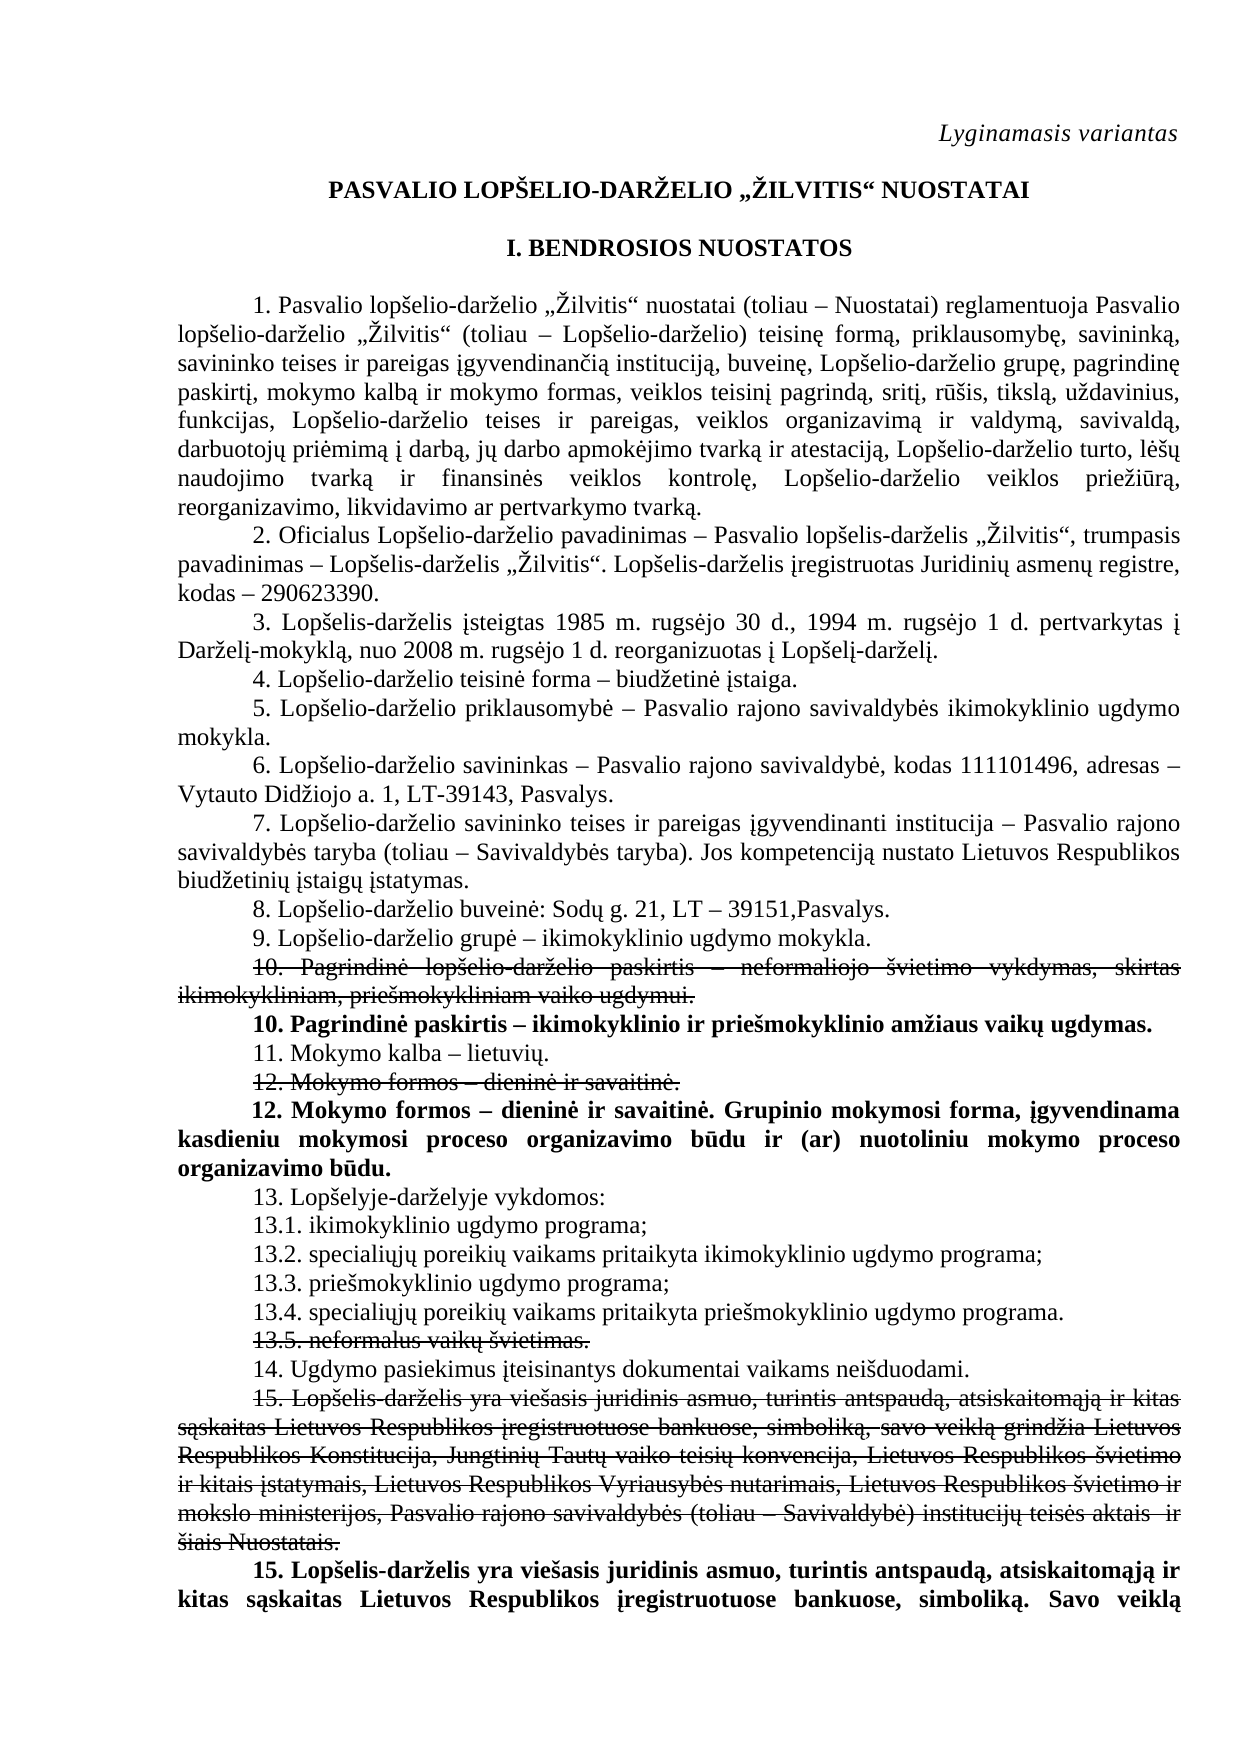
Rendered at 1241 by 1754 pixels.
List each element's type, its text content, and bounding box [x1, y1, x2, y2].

text 13.4. specialiųjų poreikių vaikams pritaikyta priešmokyklinio ugdymo programa. [177, 1297, 1181, 1326]
text 13.5. neformalus vaikų švietimas. [177, 1326, 1181, 1354]
text 10. Pagrindinė lopšelio-darželio paskirtis – neformaliojo švietimo vykdymas, skirtas ikimokykliniam, priešmokykliniam vaiko ugdymui. [177, 952, 1181, 1009]
text 5. Lopšelio-darželio priklausomybė – Pasvalio rajono savivaldybės ikimokyklinio ugdymo mokykla. [177, 693, 1181, 751]
text 9. Lopšelio-darželio grupė – ikimokyklinio ugdymo mokykla. [177, 923, 1181, 952]
text 11. Mokymo kalba – lietuvių. [177, 1038, 1181, 1067]
text 4. Lopšelio-darželio teisinė forma – biudžetinė įstaiga. [177, 664, 1181, 693]
text 12. Mokymo formos – dieninė ir savaitinė. Grupinio mokymosi forma, įgyvendinama kasdieniu mokymosi proceso organizavimo būdu ir (ar) nuotoliniu mokymo proceso organizavimo būdu. [177, 1096, 1181, 1182]
text 13.2. specialiųjų poreikių vaikams pritaikyta ikimokyklinio ugdymo programa; [177, 1239, 1181, 1268]
text 2. Oficialus Lopšelio-darželio pavadinimas – Pasvalio lopšelis-darželis „Žilvitis“, trumpasis pavadinimas – Lopšelis-darželis „Žilvitis“. Lopšelis-darželis įregistruotas Juridinių asmenų registre, kodas – 290623390. [177, 521, 1181, 607]
text 3. Lopšelis-darželis įsteigtas 1985 m. rugsėjo 30 d., 1994 m. rugsėjo 1 d. pertvarkytas į Darželį-mokyklą, nuo 2008 m. rugsėjo 1 d. reorganizuotas į Lopšelį-darželį. [177, 607, 1181, 664]
text 13. Lopšelyje-darželyje vykdomos: [177, 1182, 1181, 1211]
text I. Bendrosios nuostatos [177, 233, 1181, 262]
text 13.1. ikimokyklinio ugdymo programa; [177, 1211, 1181, 1239]
text 14. Ugdymo pasiekimus įteisinantys dokumentai vaikams neišduodami. [177, 1354, 1181, 1383]
text 15. Lopšelis-darželis yra viešasis juridinis asmuo, turintis antspaudą, atsiskaitomąją ir kitas sąskaitas Lietuvos Respublikos įregistruotuose bankuose, simboliką, savo veiklą grindžia Lietuvos Respublikos Konstitucija, Jungtinių Tautų vaiko teisių konvencija, Lietuvos Respublikos švietimo ir kitais įstatymais, Lietuvos Respublikos Vyriausybės nutarimais, Lietuvos Respublikos švietimo ir mokslo ministerijos, Pasvalio rajono savivaldybės (toliau – Savivaldybė) institucijų teisės aktais ir šiais Nuostatais. [177, 1383, 1181, 1427]
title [177, 1556, 1181, 1613]
text 7. Lopšelio-darželio savininko teises ir pareigas įgyvendinanti institucija – Pasvalio rajono savivaldybės taryba (toliau – Savivaldybės taryba). Jos kompetenciją nustato Lietuvos Respublikos biudžetinių įstaigų įstatymas. [177, 808, 1181, 894]
text 8. Lopšelio-darželio buveinė: Sodų g. 21, LT – 39151,Pasvalys. [177, 894, 1181, 923]
text Pasvalio LOPŠELIO-DARŽELIO „Žilvitis“ NUOSTATAI [177, 176, 1181, 204]
text 15. Lopšelis-darželis yra viešasis juridinis asmuo, turintis antspaudą, atsiskaitomąją ir kitas sąskaitas Lietuvos Respublikos įregistruotuose bankuose, simboliką, savo veiklą grindžia Lietuvos Respublikos Konstitucija, Jungtinių Tautų vaiko teisių konvencija, Lietuvos Respublikos švietimo ir kitais įstatymais, Lietuvos Respublikos Vyriausybės nutarimais, Lietuvos Respublikos švietimo ir mokslo ministerijos, Pasvalio rajono savivaldybės (toliau – Savivaldybė) institucijų teisės aktais ir šiais Nuostatais. [177, 1515, 1181, 1556]
text 13.3. priešmokyklinio ugdymo programa; [177, 1268, 1181, 1297]
text 6. Lopšelio-darželio savininkas – Pasvalio rajono savivaldybė, kodas 111101496, adresas – Vytauto Didžiojo a. 1, LT-39143, Pasvalys. [177, 751, 1181, 808]
text 1. Pasvalio lopšelio-darželio „Žilvitis“ nuostatai (toliau – Nuostatai) reglamentuoja Pasvalio lopšelio-darželio „Žilvitis“ (toliau – Lopšelio-darželio) teisinę formą, priklausomybę, savininką, savininko teises ir pareigas įgyvendinančią instituciją, buveinę, Lopšelio-darželio grupę, pagrindinę paskirtį, mokymo kalbą ir mokymo formas, veiklos teisinį pagrindą, sritį, rūšis, tikslą, uždavinius, funkcijas, Lopšelio-darželio teises ir pareigas, veiklos organizavimą ir valdymą, savivaldą, darbuotojų priėmimą į darbą, jų darbo apmokėjimo tvarką ir atestaciją, Lopšelio-darželio turto, lėšų naudojimo tvarką ir finansinės veiklos kontrolę, Lopšelio-darželio veiklos priežiūrą, reorganizavimo, likvidavimo ar pertvarkymo tvarką. [177, 291, 1181, 521]
text Lyginamasis variantas [177, 118, 1180, 147]
text 12. Mokymo formos – dieninė ir savaitinė. [177, 1067, 1181, 1096]
text 10. Pagrindinė paskirtis – ikimokyklinio ir priešmokyklinio amžiaus vaikų ugdymas. [177, 1009, 1181, 1038]
